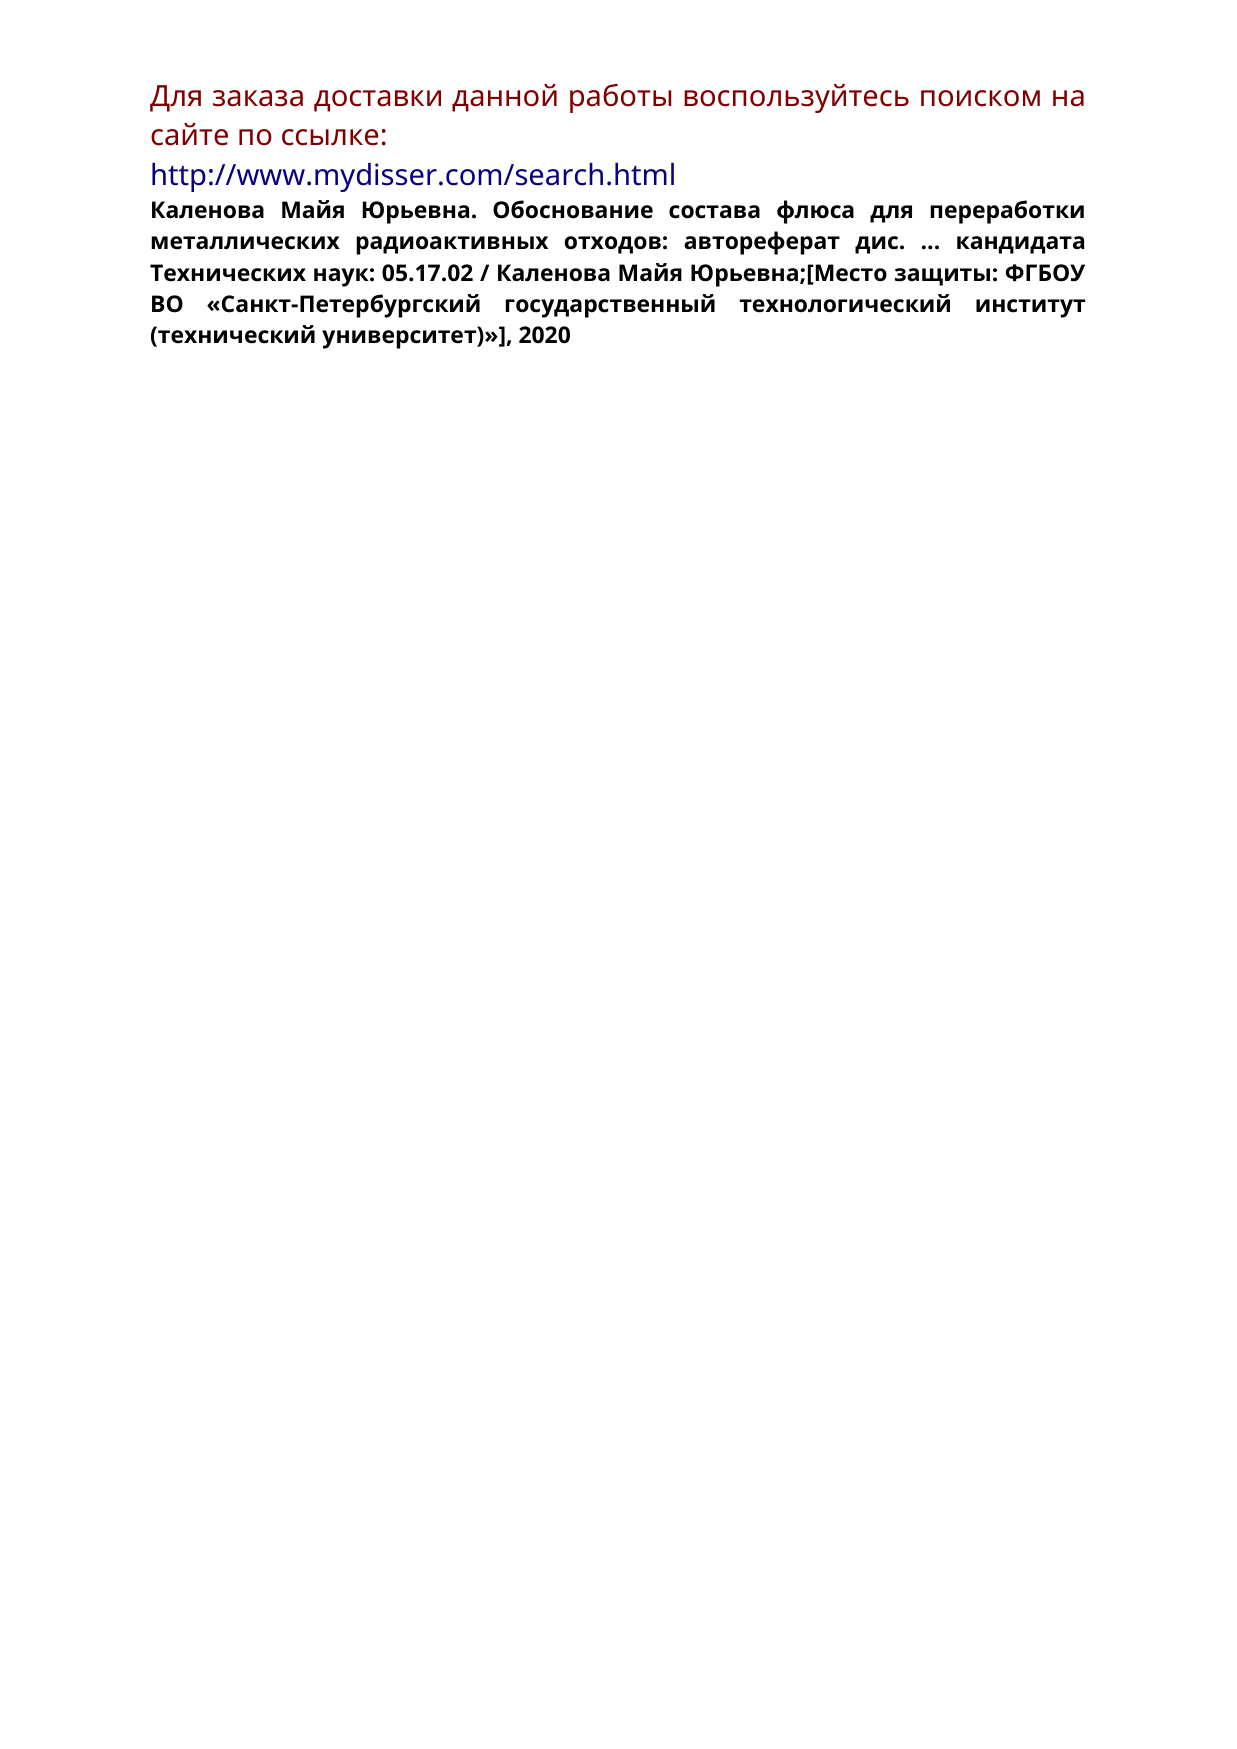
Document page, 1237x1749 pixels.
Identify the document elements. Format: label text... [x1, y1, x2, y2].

text Каленова Майя Юрьевна. Обоснование состава флюса для переработки металлических радиоактивных отходов: автореферат дис. ... кандидата Технических наук: 05.17.02 / Каленова Майя Юрьевна;[Место защиты: ФГБОУ ВО «Санкт-Петербургский государственный технологический институт (технический университет)»], 2020 [150, 194, 1086, 350]
